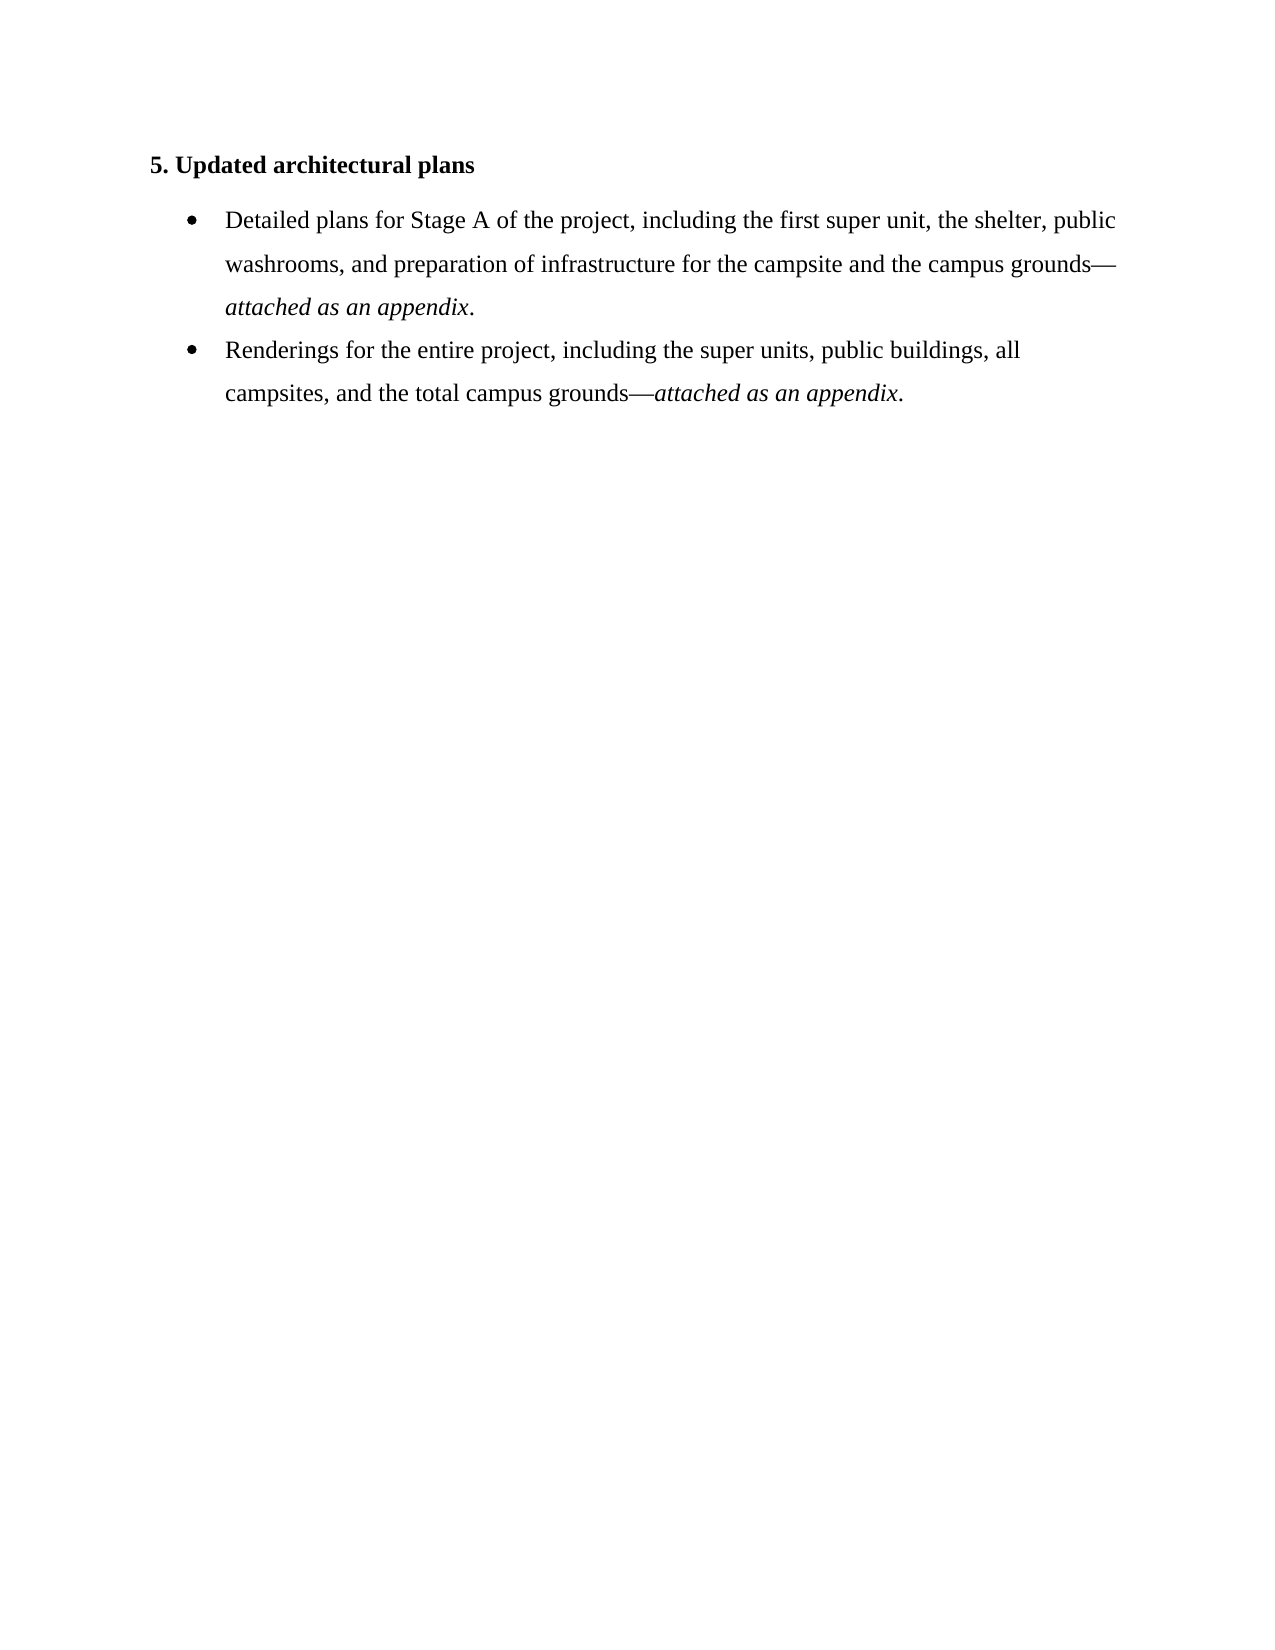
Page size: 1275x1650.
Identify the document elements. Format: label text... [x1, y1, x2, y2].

list Renderings for the entire project, including the super units, public buildings, all campsites, and the total campus grounds—attached as an appendix. [187, 335, 1125, 407]
text 5. Updated architectural plans [150, 150, 1125, 179]
list Detailed plans for Stage A of the project, including the first super unit, the shelter, public washrooms, and preparation of infrastructure for the campsite and the campus grounds—attached as an appendix. [187, 206, 1125, 321]
